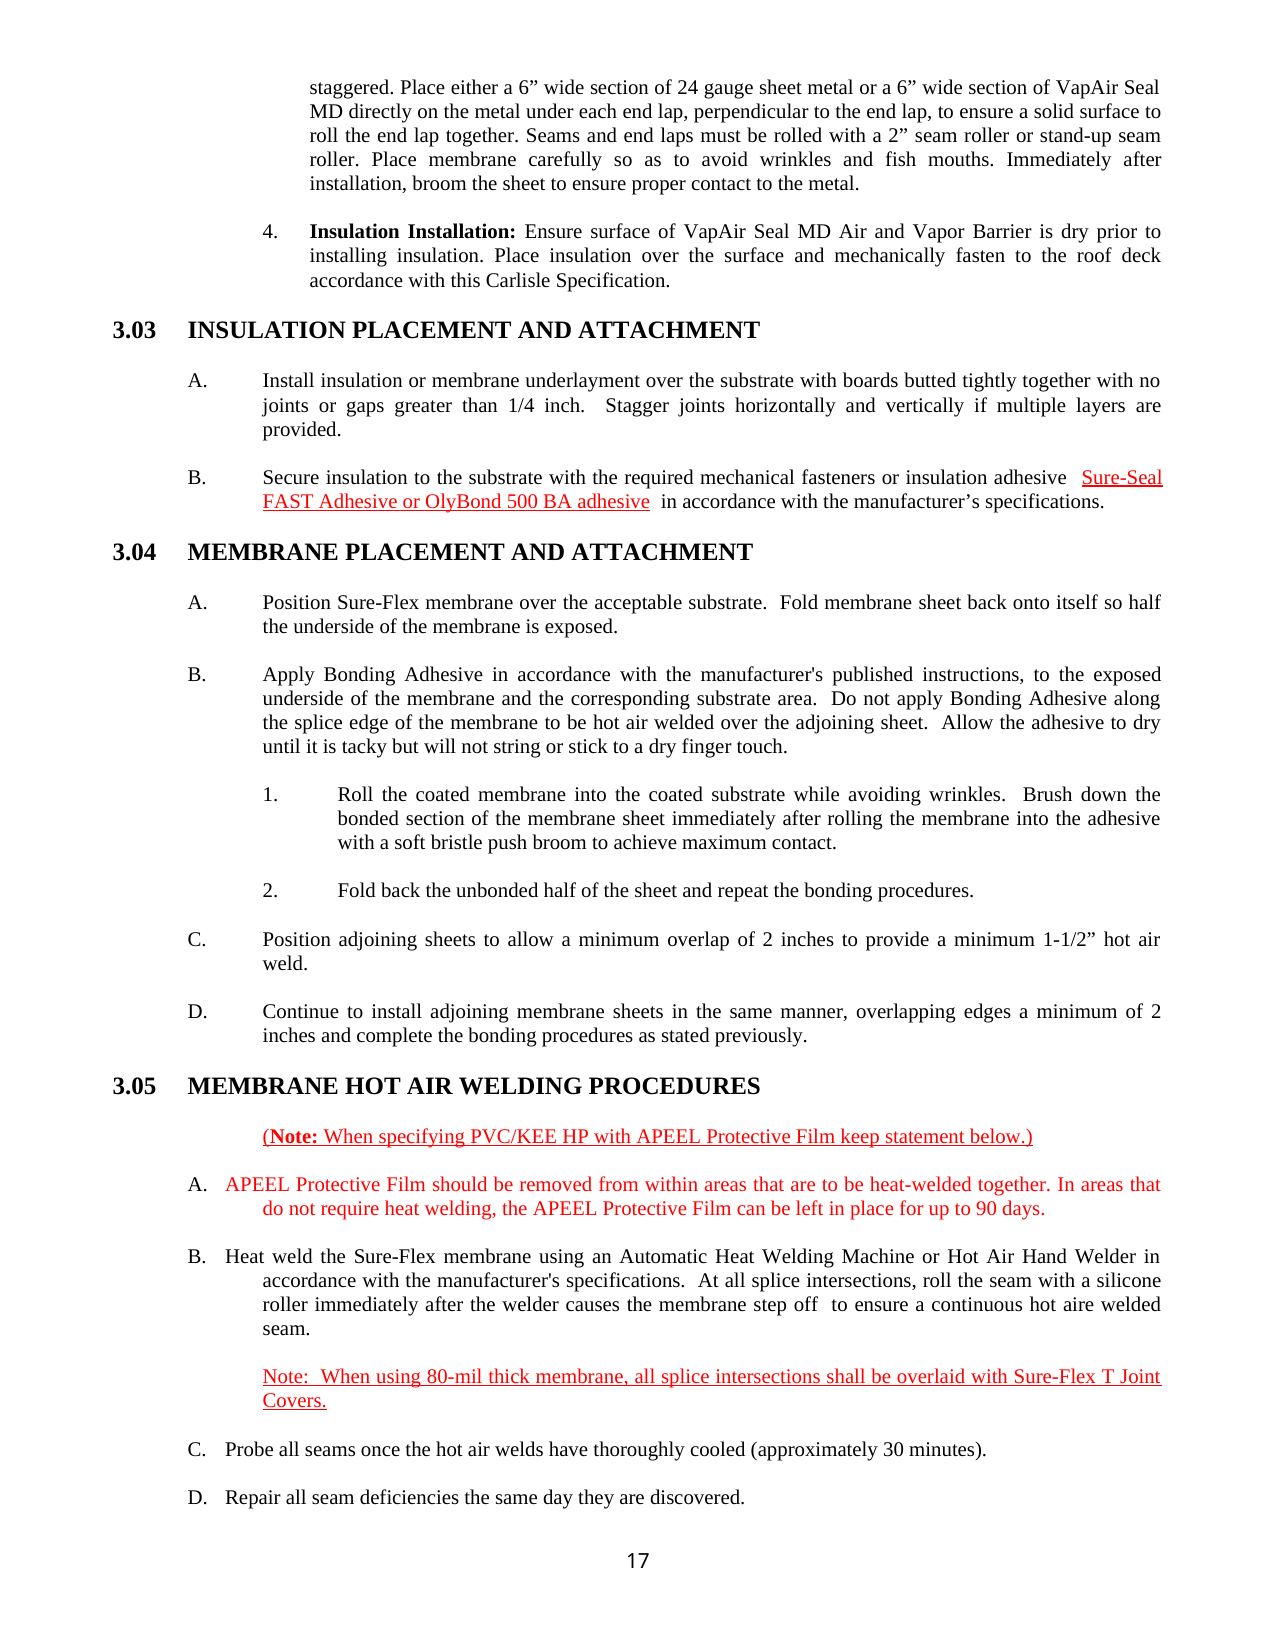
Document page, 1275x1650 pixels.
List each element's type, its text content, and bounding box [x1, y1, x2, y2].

list Continue to install adjoining membrane sheets in the same manner, overlapping edges a minimum of 2 inches and complete the bonding procedures as stated previously. [187, 999, 1162, 1047]
list Insulation Installation: Ensure surface of VapAir Seal MD Air and Vapor Barrier is dry prior to installing insulation. Place insulation over the surface and mechanically fasten to the roof deck accordance with this Carlisle Specification. [262, 219, 1162, 292]
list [262, 75, 1162, 195]
text 3.05 MEMBRANE HOT AIR WELDING PROCEDURES [112, 1071, 1162, 1100]
list Probe all seams once the hot air welds have thoroughly cooled (approximately 30 minutes). [187, 1437, 1162, 1461]
text A. Position Sure-Flex membrane over the acceptable substrate. Fold membrane sheet back onto itself so half the underside of the membrane is exposed. [187, 590, 1162, 638]
text 1. Roll the coated membrane into the coated substrate while avoiding wrinkles. Brush down the bonded section of the membrane sheet immediately after rolling the membrane into the adhesive with a soft bristle push broom to achieve maximum contact. [262, 782, 1162, 854]
list Secure insulation to the substrate with the required mechanical fasteners or insulation adhesive Sure-Seal FAST Adhesive or OlyBond 500 BA adhesive in accordance with the manufacturer’s specifications. [187, 465, 1162, 513]
list APEEL Protective Film should be removed from within areas that are to be heat-welded together. In areas that do not require heat welding, the APEEL Protective Film can be left in place for up to 90 days. [187, 1172, 1162, 1220]
list Heat weld the Sure-Flex membrane using an Automatic Heat Welding Machine or Hot Air Hand Welder in accordance with the manufacturer's specifications. At all splice intersections, roll the seam with a silicone roller immediately after the welder causes the membrane step off to ensure a continuous hot aire welded seam. [187, 1244, 1162, 1340]
text 3.03 INSULATION PLACEMENT AND ATTACHMENT [112, 316, 1162, 344]
text (Note: When specifying PVC/KEE HP with APEEL Protective Film keep statement below.) [187, 1124, 1162, 1148]
text Note: When using 80-mil thick membrane, all splice intersections shall be overlaid with Sure-Flex T Joint Covers. [262, 1386, 1162, 1412]
text 3.04 MEMBRANE PLACEMENT AND ATTACHMENT [112, 537, 1162, 566]
text B. Apply Bonding Adhesive in accordance with the manufacturer's published instructions, to the exposed underside of the membrane and the corresponding substrate area. Do not apply Bonding Adhesive along the splice edge of the membrane to be hot air welded over the adjoining sheet. Allow the adhesive to dry until it is tacky but will not string or stick to a dry finger touch. [187, 662, 1162, 758]
list Position adjoining sheets to allow a minimum overlap of 2 inches to provide a minimum 1-1/2” hot air weld. [187, 927, 1162, 975]
list Install insulation or membrane underlayment over the substrate with boards butted tightly together with no joints or gaps greater than 1/4 inch. Stagger joints horizontally and vertically if multiple layers are provided. [187, 368, 1162, 441]
list Repair all seam deficiencies the same day they are discovered. [187, 1485, 1162, 1509]
text Note: When using 80-mil thick membrane, all splice intersections shall be overlaid with Sure-Flex T Joint Covers. [262, 1364, 1162, 1385]
text 2. Fold back the unbonded half of the sheet and repeat the bonding procedures. [262, 878, 1162, 902]
